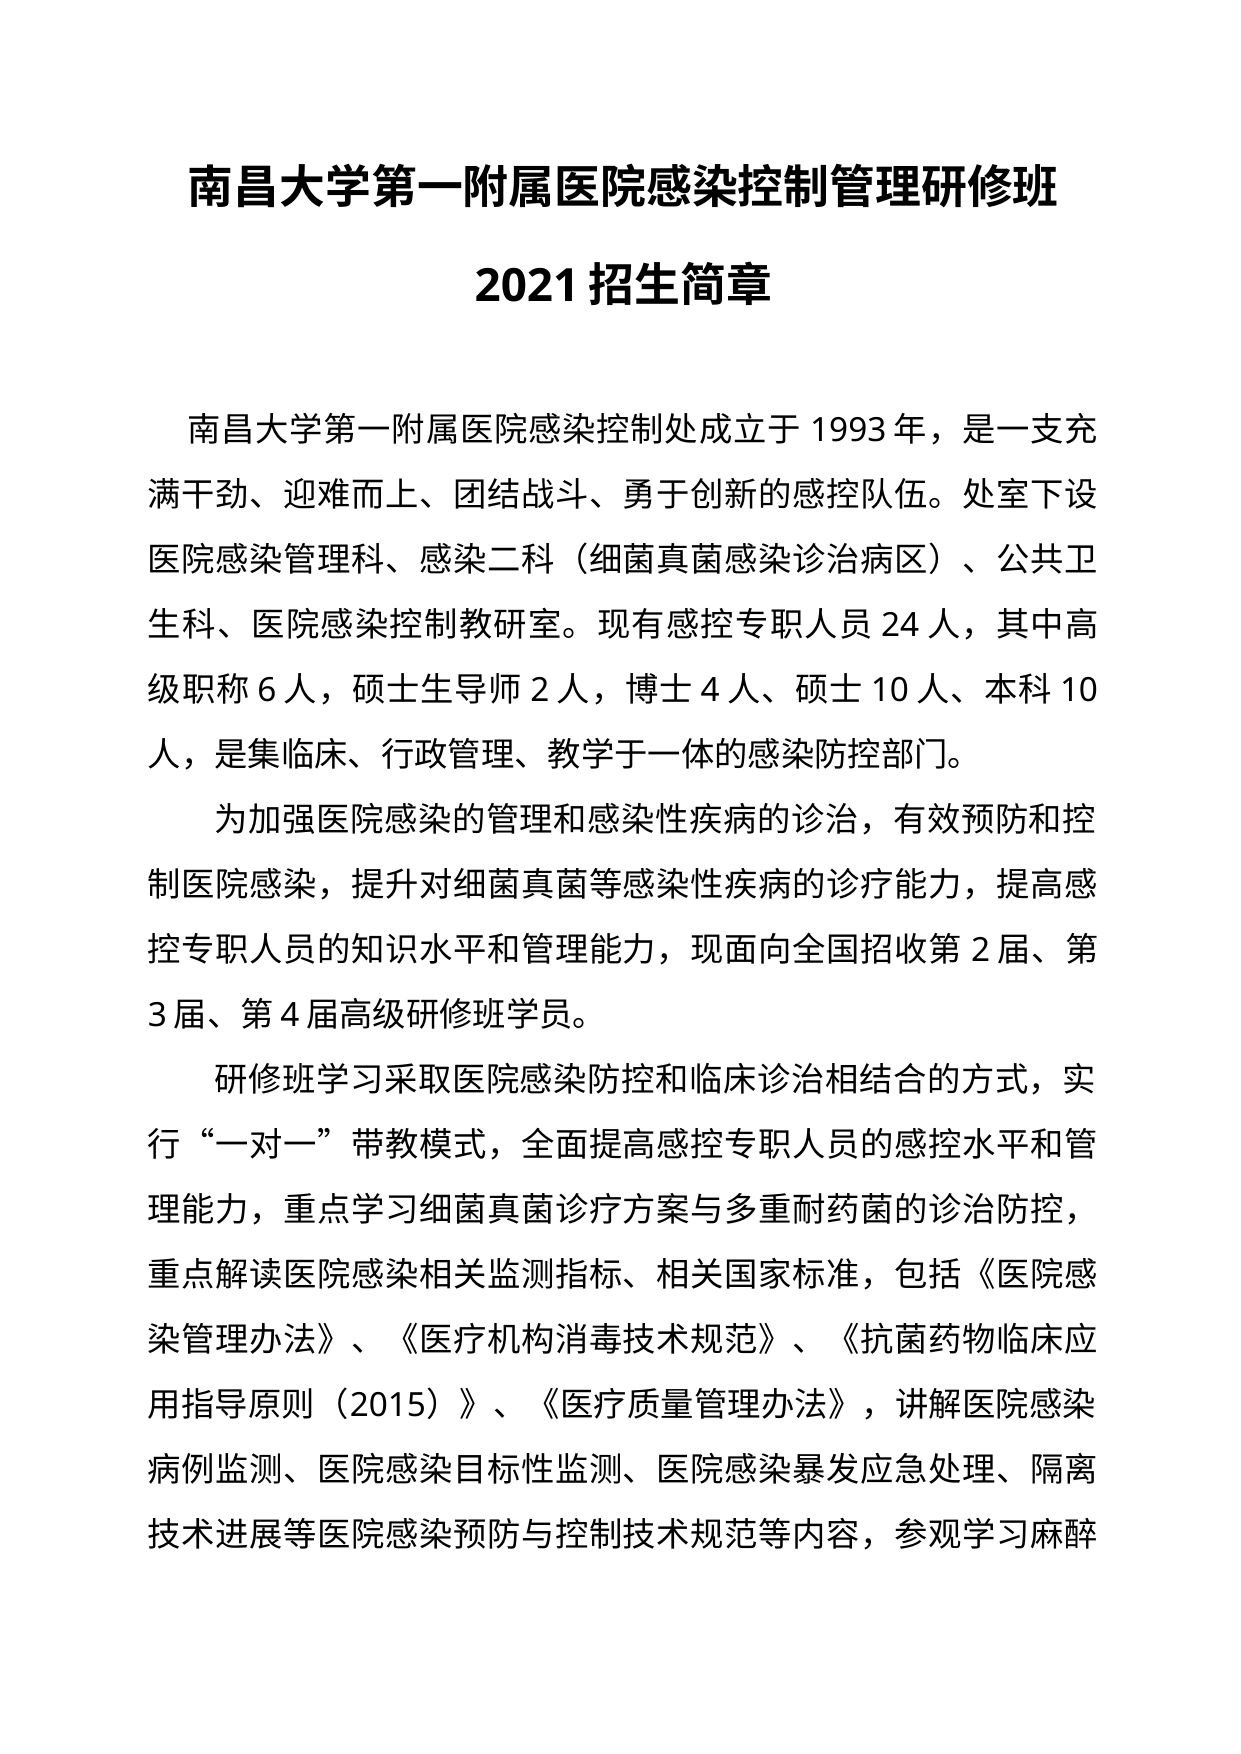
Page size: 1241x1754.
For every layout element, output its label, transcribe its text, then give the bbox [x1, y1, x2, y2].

text 南昌大学第一附属医院感染控制处成立于1993年，是一支充满干劲、迎难而上、团结战斗、勇于创新的感控队伍。处室下设医院感染管理科、感染二科（细菌真菌感染诊治病区）、公共卫生科、医院感染控制教研室。现有感控专职人员24人，其中高级职称6人，硕士生导师2人，博士4人、硕士10人、本科10人，是集临床、行政管理、教学于一体的感染防控部门。 [148, 395, 1098, 785]
text 为加强医院感染的管理和感染性疾病的诊治，有效预防和控制医院感染，提升对细菌真菌等感染性疾病的诊疗能力，提高感控专职人员的知识水平和管理能力，现面向全国招收第2届、第3届、第4届高级研修班学员。 [148, 785, 1098, 1045]
text 南昌大学第一附属医院感染控制管理研修班2021招生简章 [148, 135, 1098, 330]
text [148, 1045, 1098, 1565]
